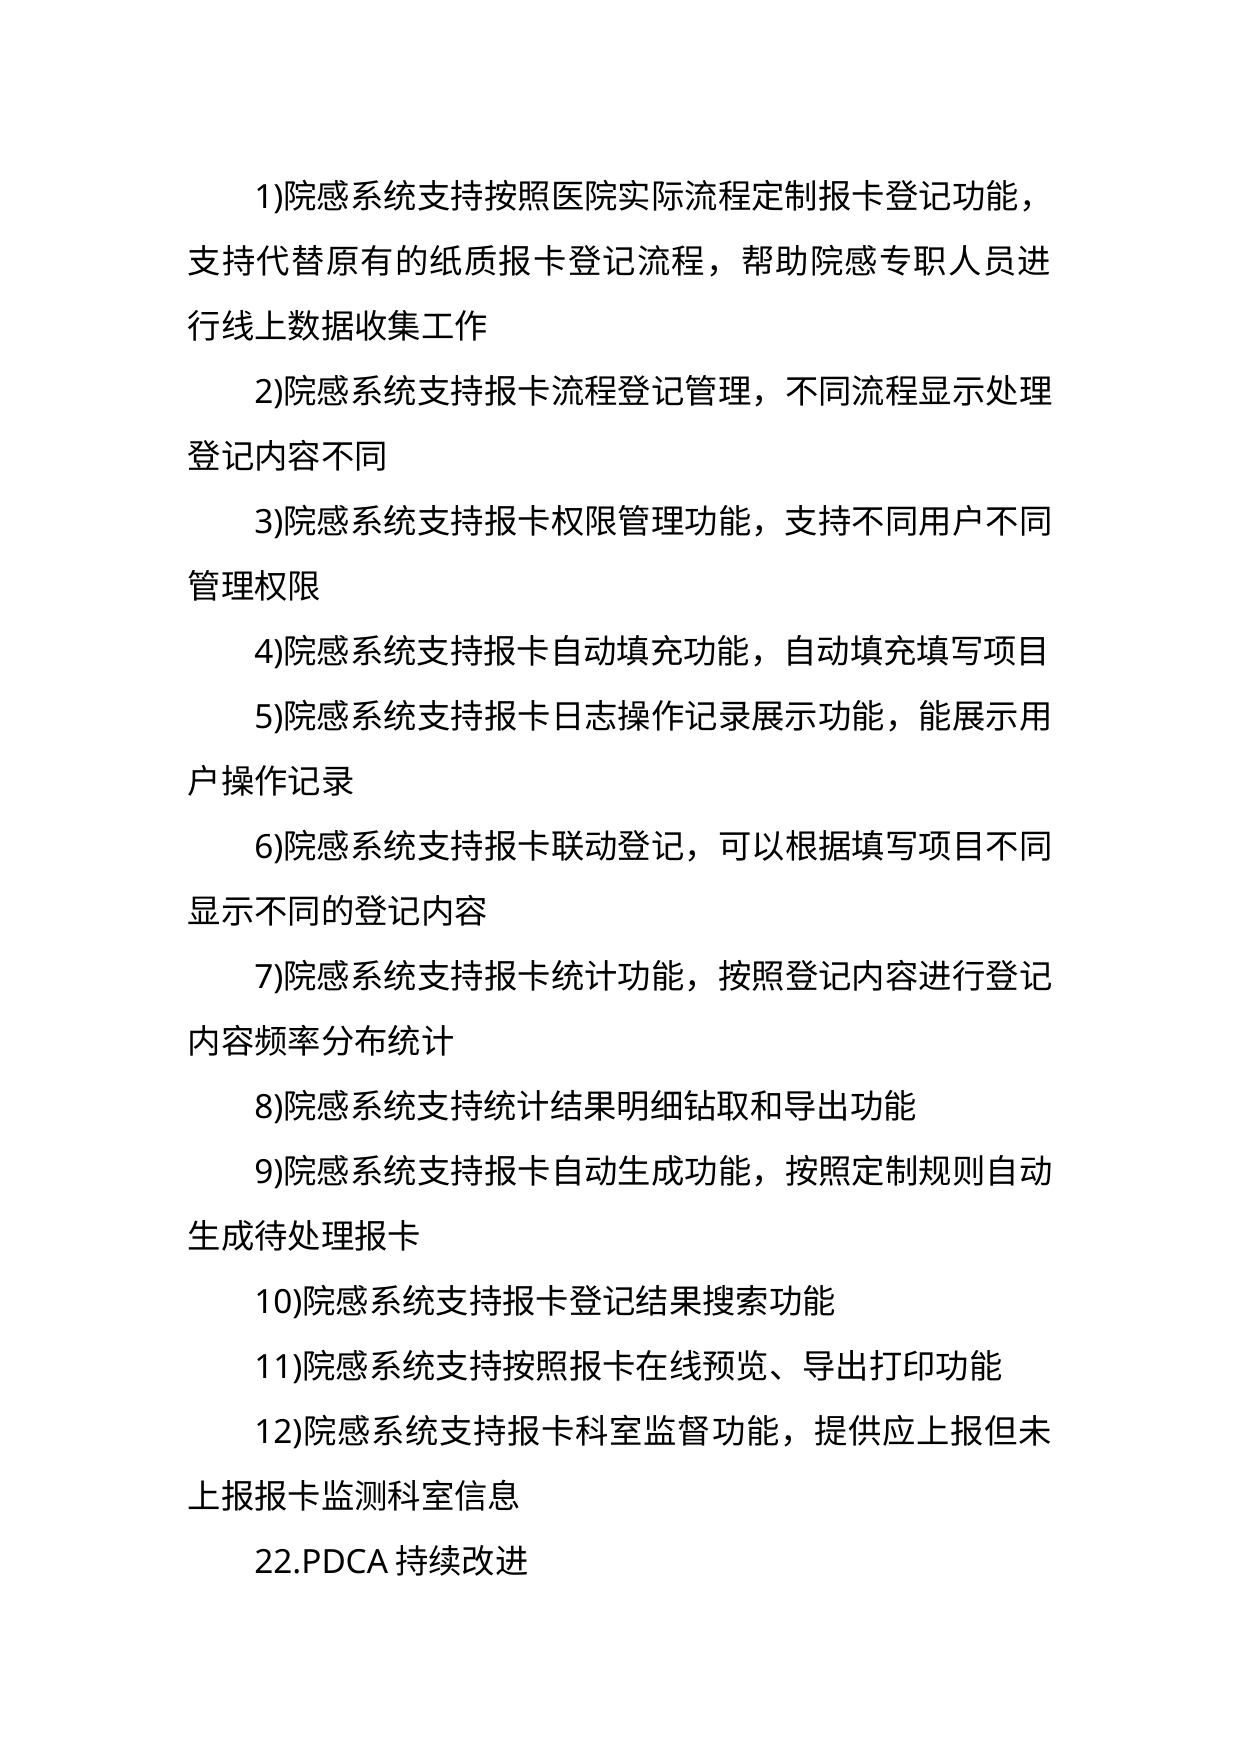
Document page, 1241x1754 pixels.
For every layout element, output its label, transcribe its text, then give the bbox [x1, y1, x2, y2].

text 2)院感系统支持报卡流程登记管理，不同流程显示处理登记内容不同 [187, 357, 1053, 487]
text 22.PDCA持续改进 [187, 1527, 1053, 1592]
text 8)院感系统支持统计结果明细钻取和导出功能 [187, 1072, 1053, 1137]
text 10)院感系统支持报卡登记结果搜索功能 [187, 1267, 1053, 1332]
text 6)院感系统支持报卡联动登记，可以根据填写项目不同显示不同的登记内容 [187, 812, 1053, 942]
text 12)院感系统支持报卡科室监督功能，提供应上报但未上报报卡监测科室信息 [187, 1397, 1053, 1527]
text 4)院感系统支持报卡自动填充功能，自动填充填写项目 [187, 617, 1053, 682]
text 3)院感系统支持报卡权限管理功能，支持不同用户不同管理权限 [187, 487, 1053, 617]
text 5)院感系统支持报卡日志操作记录展示功能，能展示用户操作记录 [187, 682, 1053, 812]
text 1)院感系统支持按照医院实际流程定制报卡登记功能，支持代替原有的纸质报卡登记流程，帮助院感专职人员进行线上数据收集工作 [187, 162, 1053, 357]
text 11)院感系统支持按照报卡在线预览、导出打印功能 [187, 1332, 1053, 1397]
text 7)院感系统支持报卡统计功能，按照登记内容进行登记内容频率分布统计 [187, 942, 1053, 1072]
text 9)院感系统支持报卡自动生成功能，按照定制规则自动生成待处理报卡 [187, 1137, 1053, 1267]
